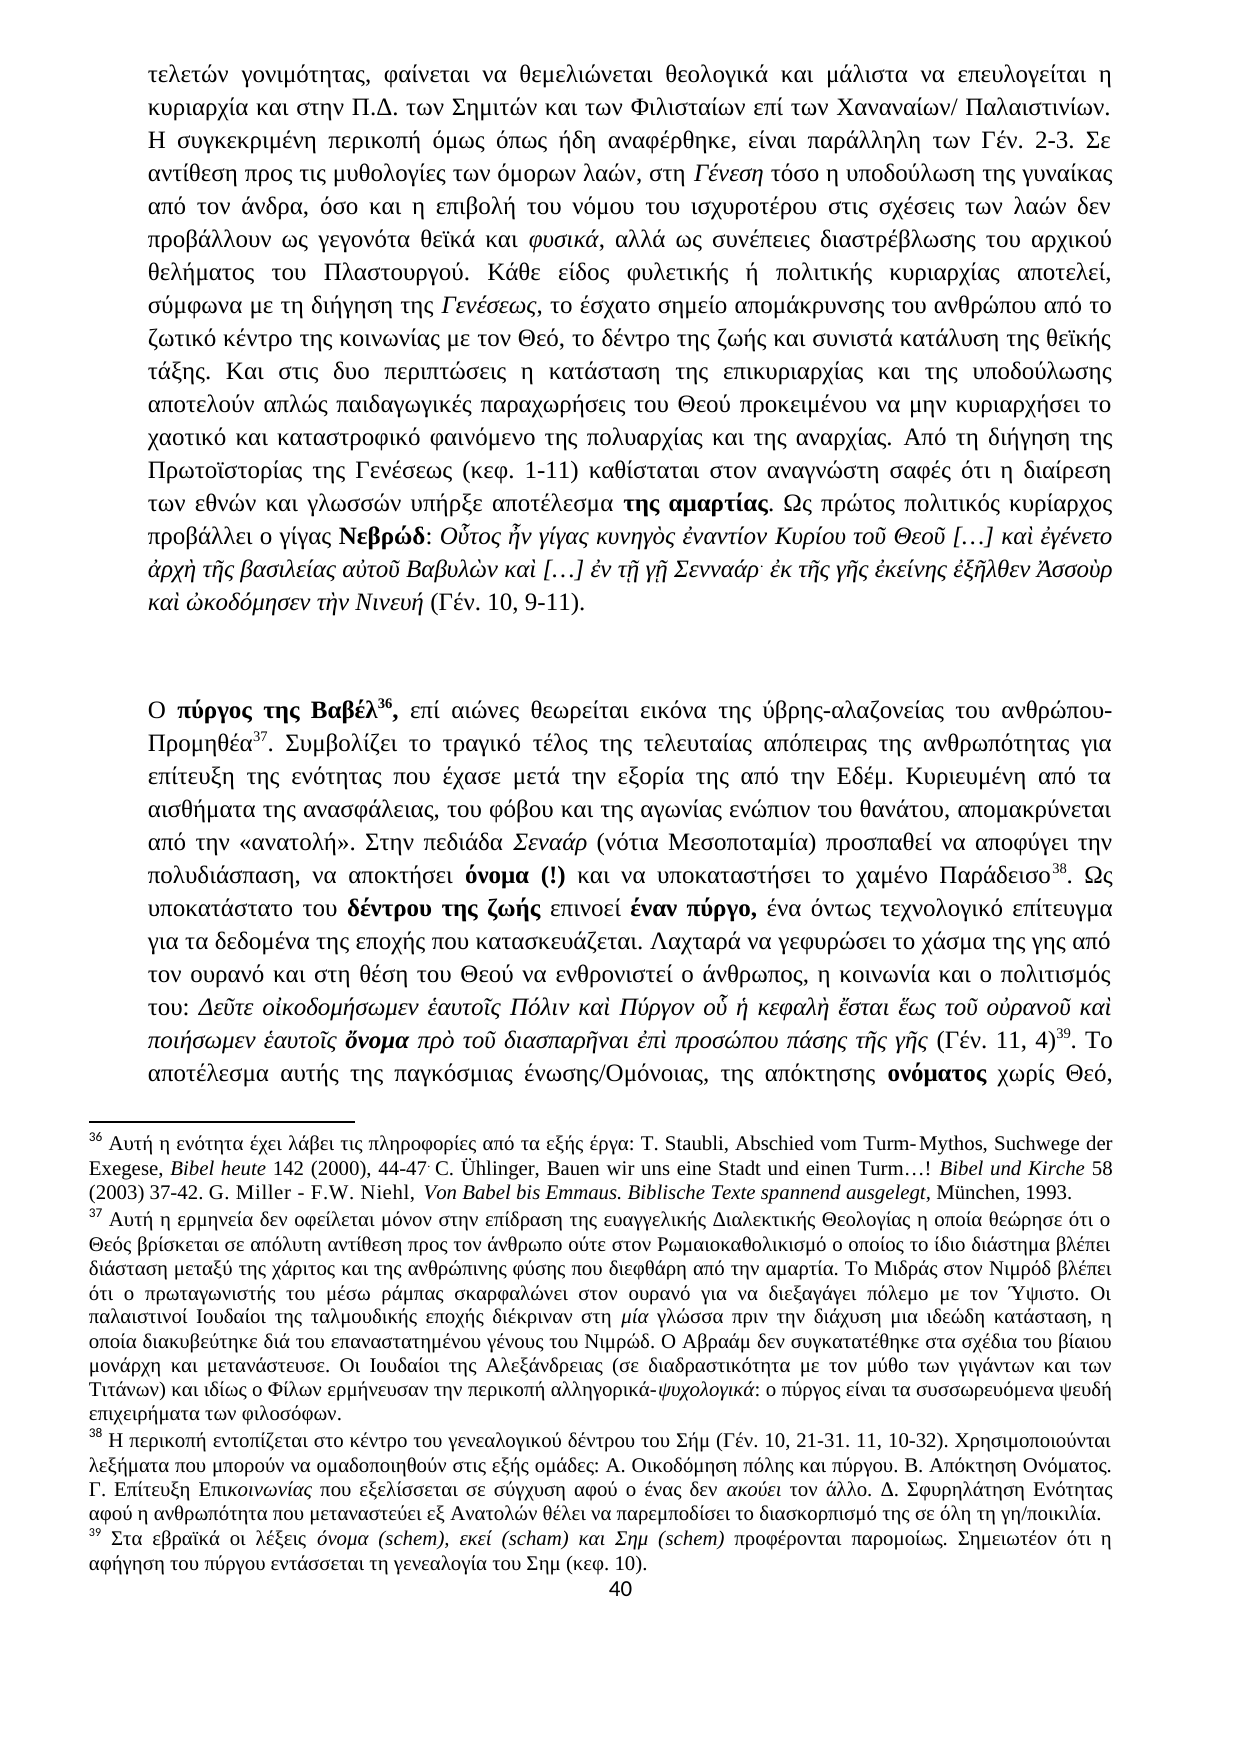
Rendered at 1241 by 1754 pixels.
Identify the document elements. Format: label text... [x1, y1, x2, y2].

text ο πύργος της Βαβέλ, επί αιώνες θεωρείται εικόνα της ύβρης-αλαζονείας του ανθρώπου-Προμηθέα. Συμβολίζει το τραγικό τέλος της τελευταίας απόπειρας της ανθρωπότητας για επίτευξη της ενότητας που έχασε μετά την εξορία της από την Εδέμ. Κυριευμένη από τα αισθήματα της ανασφάλειας, του φόβου και της αγωνίας ενώπιον του θανάτου, απομακρύνεται από την «ανατολή». Στην πεδιάδα Σεναάρ (νότια Μεσοποταμία) προσπαθεί να αποφύγει την πολυδιάσπαση, να αποκτήσει όνομα (!) και να υποκαταστήσει το χαμένο Παράδεισο. Ως υποκατάστατο του δέντρου της ζωής επινοεί έναν πύργο, ένα όντως τεχνολογικό επίτευγμα για τα δεδομένα της εποχής που κατασκευάζεται. Λαχταρά να γεφυρώσει το χάσμα της γης από τον ουρανό και στη θέση του Θεού να ενθρονιστεί ο άνθρωπος, η κοινωνία και ο πολιτισμός του: δεῦτε οἰκοδομήσωμεν ἑαυτοῖς πόλιν καὶ πύργον οὗ ἡ κεφαλὴ ἔσται ἕως τοῦ οὐρανοῦ καὶ ποιήσωμεν ἑαυτοῖς ὄνομα πρὸ τοῦ διασπαρῆναι ἐπὶ προσώπου πάσης τῆς γῆς (Γέν. 11, 4). Το αποτέλεσμα αυτής της παγκόσμιας ένωσης/Ομόνοιας, της απόκτησης ονόματος χωρίς Θεό, είναι η απόλυτη Σύγχυση, η οποία εκφράζεται ως παντελής έλλειψις επι-κοινωνίας. Έτσι ο Φλωρόφσκυ επισημαίνει ότι οι εθνικές διαφορές ανήκουν στην τάξη της φύσεως και είναι άσχετες προς την τάξιν της χάριτος. Είναι στην πραγματικότητα μια φυσική κατάσταση στην αφύσικη πνευματική ζωή. [148, 695, 1113, 1087]
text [148, 59, 1113, 616]
